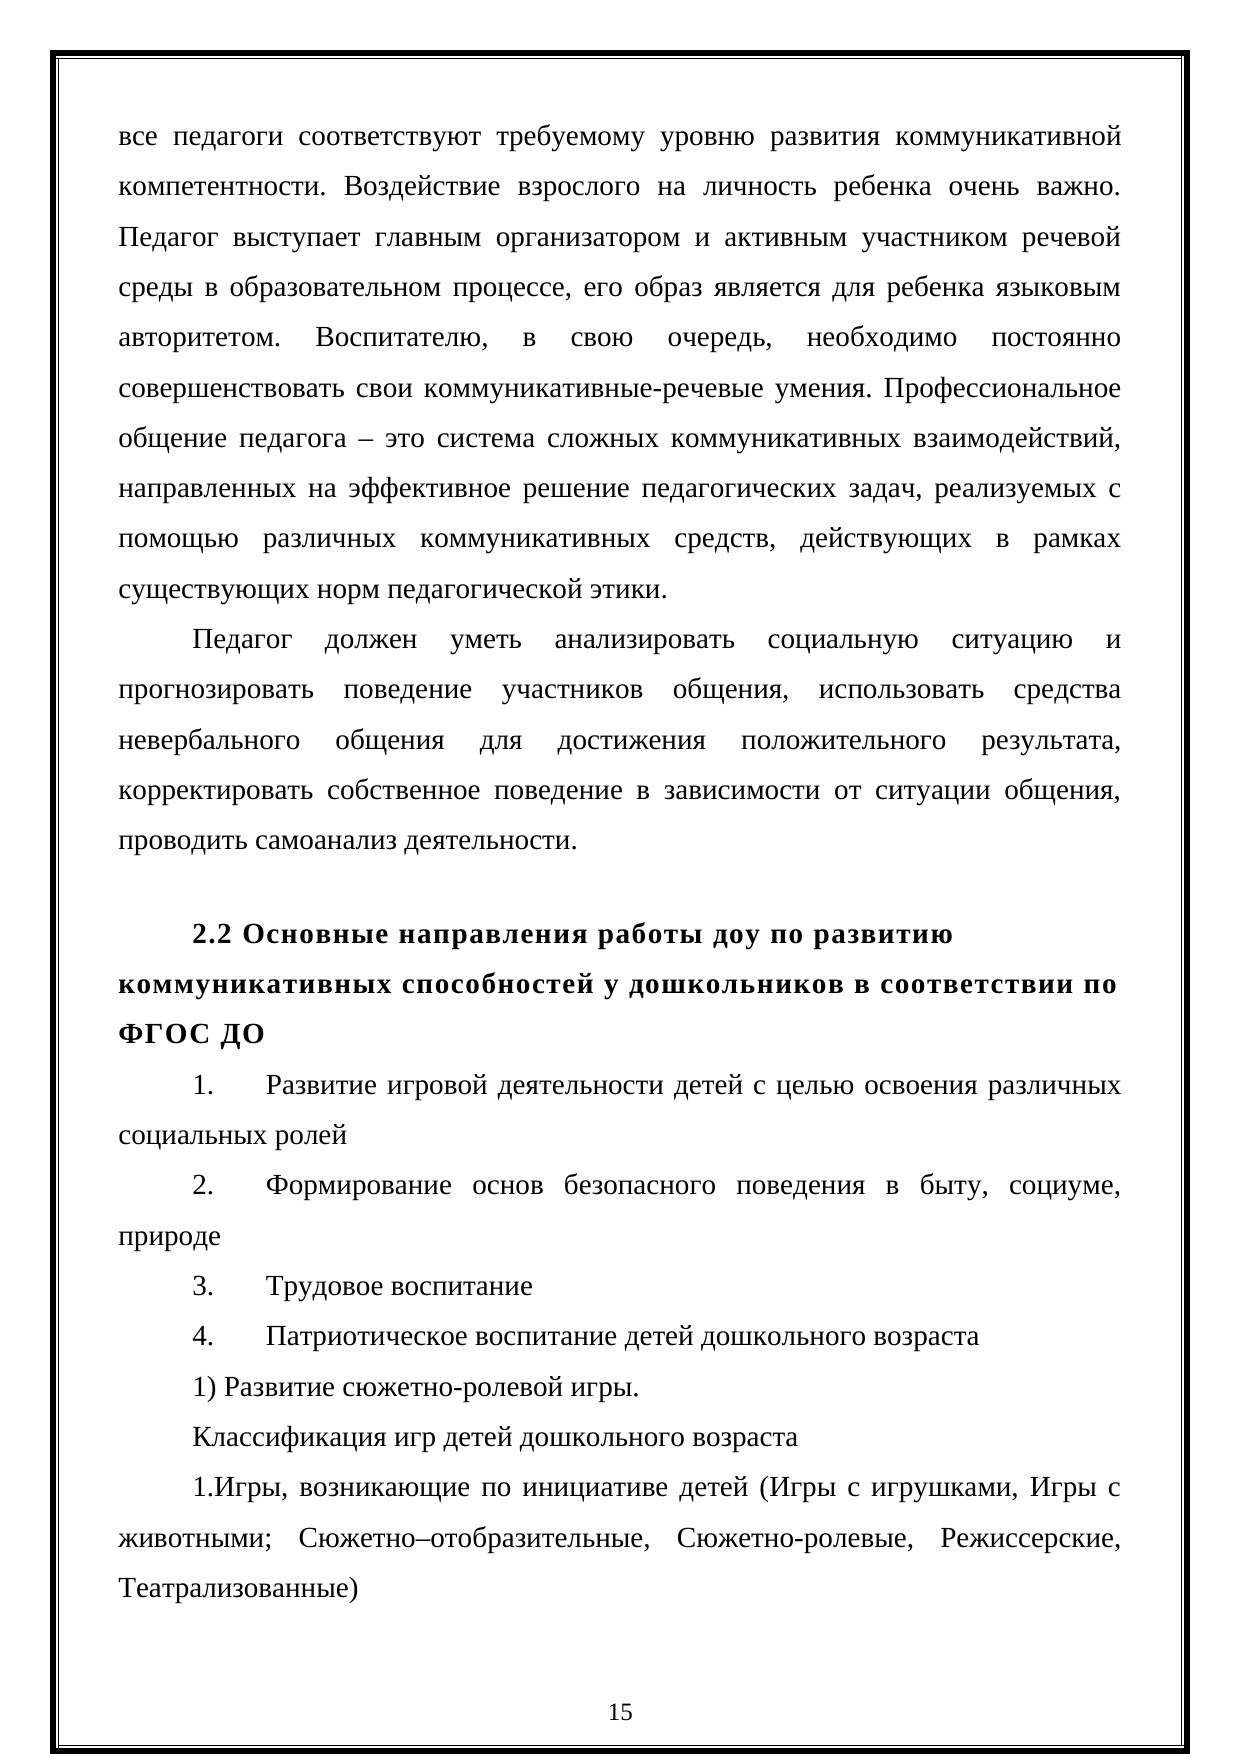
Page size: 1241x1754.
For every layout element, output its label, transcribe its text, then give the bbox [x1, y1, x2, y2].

list Развитие игровой деятельности детей с целью освоения различных социальных ролей [118, 1067, 1122, 1151]
list Трудовое воспитание [118, 1268, 1122, 1302]
subtitle 2.2 Основные направления работы доу по развитию коммуникативных способностей у дошкольников в соответствии по ФГОС ДО [118, 916, 1122, 1050]
text Классификация игр детей дошкольного возраста [118, 1419, 1122, 1453]
list Формирование основ безопасного поведения в быту, социуме, природе [118, 1167, 1122, 1251]
text 1.Игры, возникающие по инициативе детей (Игры с игрушками, Игры с животными; Сюжетно–отобразительные, Сюжетно-ролевые, Режиссерские, Театрализованные) [118, 1469, 1122, 1603]
text Педагог должен уметь анализировать социальную ситуацию и прогнозировать поведение участников общения, использовать средства невербального общения для достижения положительного результата, корректировать собственное поведение в зависимости от ситуации общения, проводить самоанализ деятельности. [118, 621, 1122, 856]
subtitle 1) Развитие сюжетно-ролевой игры. [118, 1369, 1122, 1402]
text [118, 118, 1122, 604]
list Патриотическое воспитание детей дошкольного возраста [118, 1318, 1122, 1352]
